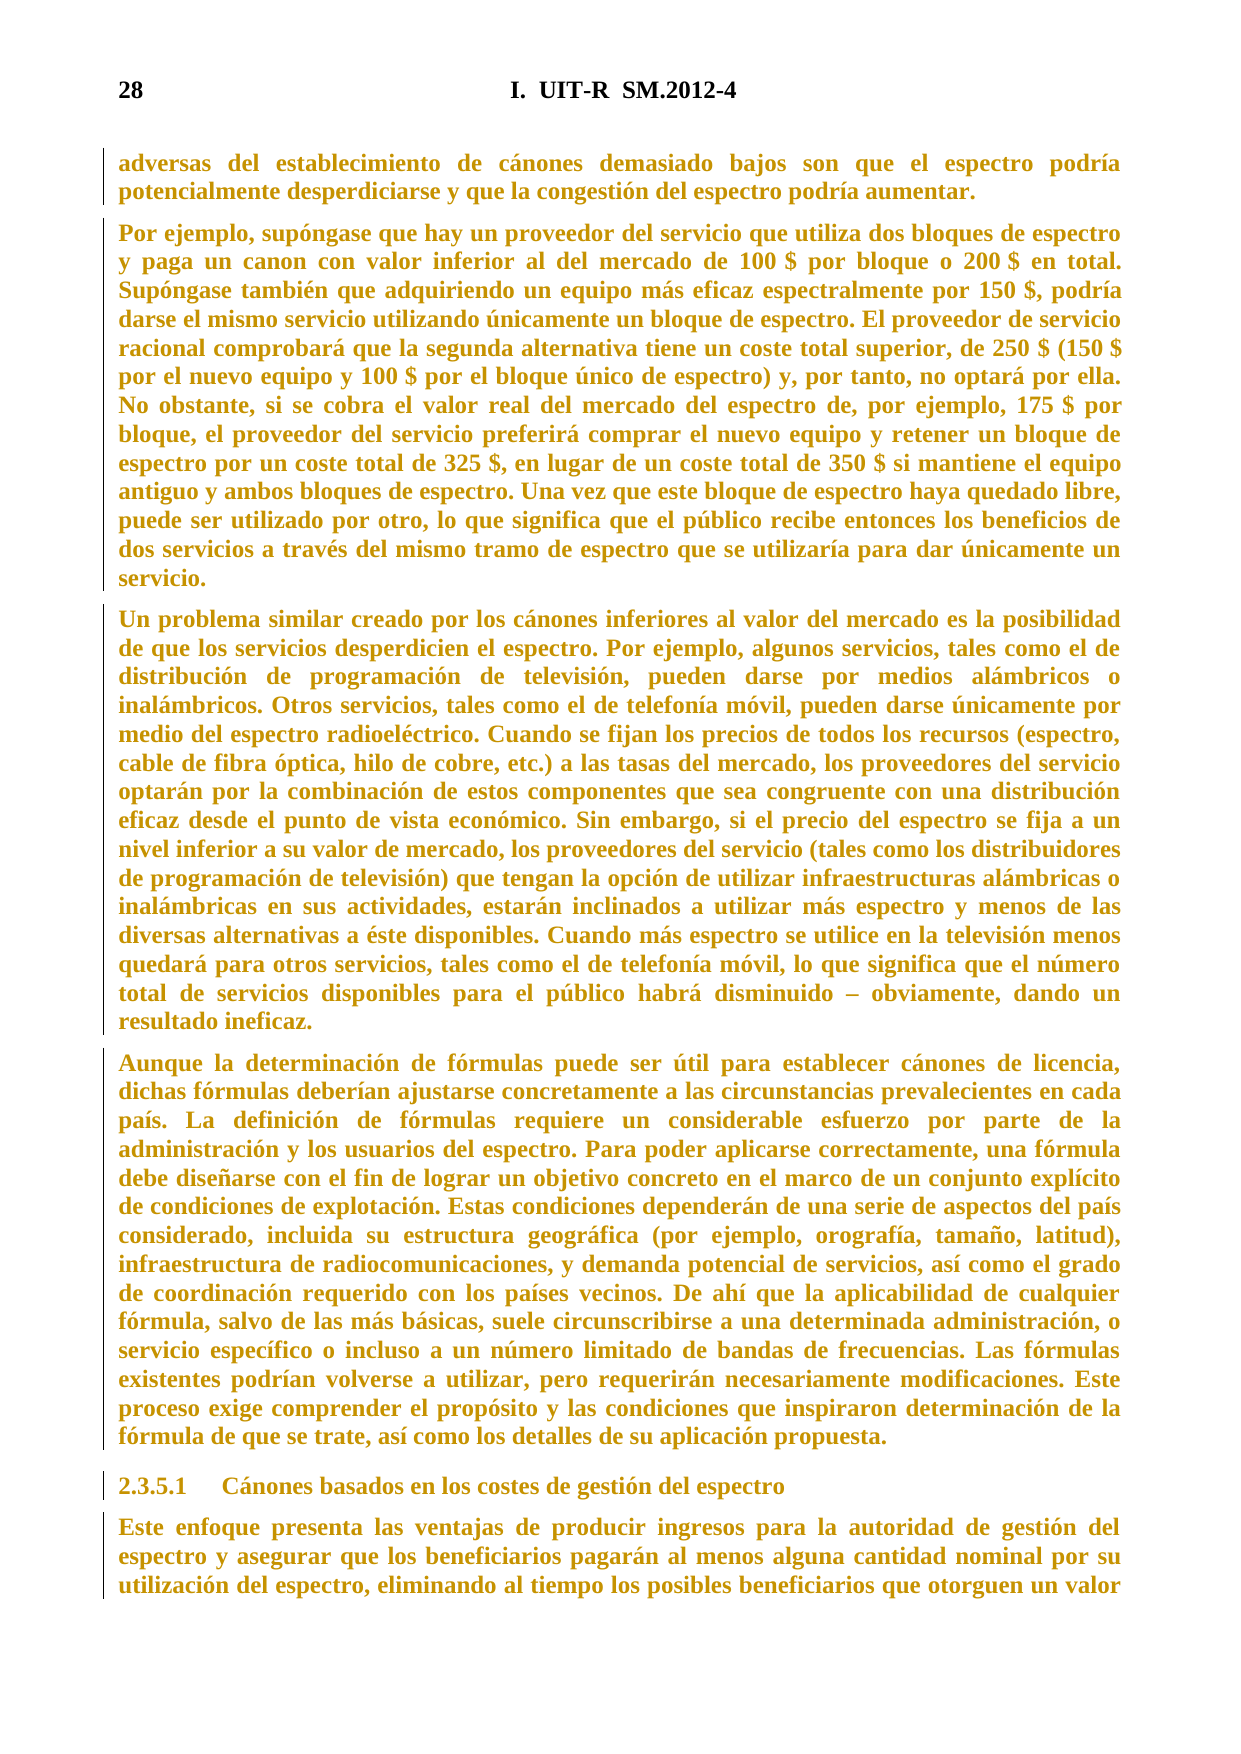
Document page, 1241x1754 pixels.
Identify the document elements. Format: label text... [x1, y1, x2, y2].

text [118, 148, 1122, 205]
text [118, 1512, 1122, 1598]
text Un problema similar creado por los cánones inferiores al valor del mercado es la posibilidad de que los servicios desperdicien el espectro. Por ejemplo, algunos servicios, tales como el de distribución de programación de televisión, pueden darse por medios alámbricos o inalámbricos. Otros servicios, tales como el de telefonía móvil, pueden darse únicamente por medio del espectro radioeléctrico. Cuando se fijan los precios de todos los recursos (espectro, cable de fibra óptica, hilo de cobre, etc.) a las tasas del mercado, los proveedores del servicio optarán por la combinación de estos componentes que sea congruente con una distribución eficaz desde el punto de vista económico. Sin embargo, si el precio del espectro se fija a un nivel inferior a su valor de mercado, los proveedores del servicio (tales como los distribuidores de programación de televisión) que tengan la opción de utilizar infraestructuras alámbricas o inalámbricas en sus actividades, estarán inclinados a utilizar más espectro y menos de las diversas alternativas a éste disponibles. Cuando más espectro se utilice en la televisión menos quedará para otros servicios, tales como el de telefonía móvil, lo que significa que el número total de servicios disponibles para el público habrá disminuido – obviamente, dando un resultado ineficaz. [118, 604, 1122, 1035]
text Por ejemplo, supóngase que hay un proveedor del servicio que utiliza dos bloques de espectro y paga un canon con valor inferior al del mercado de 100 $ por bloque o 200 $ en total. Supóngase también que adquiriendo un equipo más eficaz espectralmente por 150 $, podría darse el mismo servicio utilizando únicamente un bloque de espectro. El proveedor de servicio racional comprobará que la segunda alternativa tiene un coste total superior, de 250 $ (150 $ por el nuevo equipo y 100 $ por el bloque único de espectro) y, por tanto, no optará por ella. No obstante, si se cobra el valor real del mercado del espectro de, por ejemplo, 175 $ por bloque, el proveedor del servicio preferirá comprar el nuevo equipo y retener un bloque de espectro por un coste total de 325 $, en lugar de un coste total de 350 $ si mantiene el equipo antiguo y ambos bloques de espectro. Una vez que este bloque de espectro haya quedado libre, puede ser utilizado por otro, lo que significa que el público recibe entonces los beneficios de dos servicios a través del mismo tramo de espectro que se utilizaría para dar únicamente un servicio. [118, 218, 1122, 591]
subtitle 2.3.5.1 Cánones basados en los costes de gestión del espectro [118, 1471, 1122, 1500]
text Aunque la determinación de fórmulas puede ser útil para establecer cánones de licencia, dichas fórmulas deberían ajustarse concretamente a las circunstancias prevalecientes en cada país. La definición de fórmulas requiere un considerable esfuerzo por parte de la administración y los usuarios del espectro. Para poder aplicarse correctamente, una fórmula debe diseñarse con el fin de lograr un objetivo concreto en el marco de un conjunto explícito de condiciones de explotación. Estas condiciones dependerán de una serie de aspectos del país considerado, incluida su estructura geográfica (por ejemplo, orografía, tamaño, latitud), infraestructura de radiocomunicaciones, y demanda potencial de servicios, así como el grado de coordinación requerido con los países vecinos. De ahí que la aplicabilidad de cualquier fórmula, salvo de las más básicas, suele circunscribirse a una determinada administración, o servicio específico o incluso a un número limitado de bandas de frecuencias. Las fórmulas existentes podrían volverse a utilizar, pero requerirán necesariamente modificaciones. Este proceso exige comprender el propósito y las condiciones que inspiraron determinación de la fórmula de que se trate, así como los detalles de su aplicación propuesta. [118, 1048, 1122, 1450]
